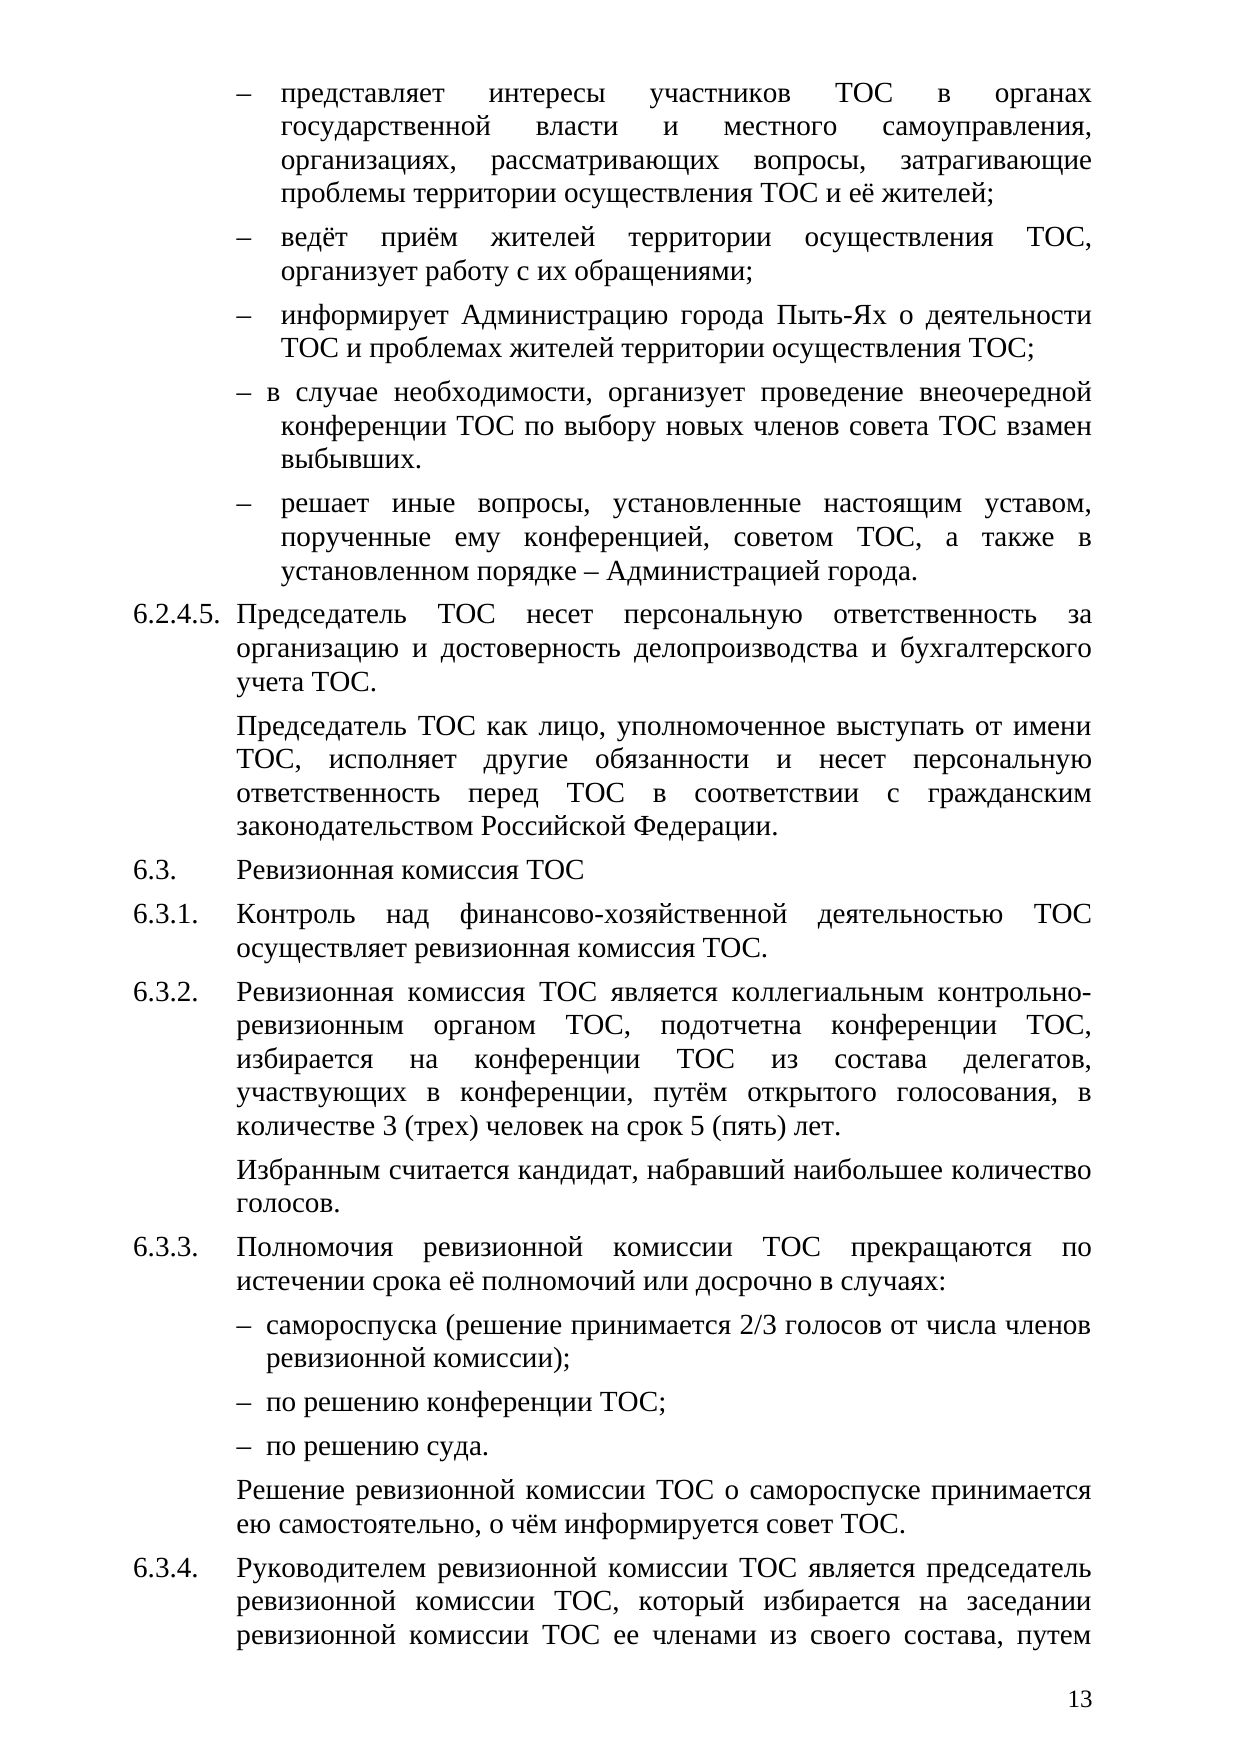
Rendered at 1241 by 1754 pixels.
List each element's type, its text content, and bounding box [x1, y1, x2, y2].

text Решение ревизионной комиссии ТОС о самороспуске принимается ею самостоятельно, о чём информируется совет ТОС. [133, 1472, 1092, 1539]
text Председатель ТОС как лицо, уполномоченное выступать от имени ТОС, исполняет другие обязанности и несет персональную ответственность перед ТОС в соответствии с гражданским законодательством Российской Федерации. [133, 708, 1092, 842]
text – самороспуска (решение принимается 2/3 голосов от числа членов ревизионной комиссии); [236, 1307, 1092, 1374]
text Избранным считается кандидат, набравший наибольшее количество голосов. [133, 1152, 1092, 1219]
text 6.3.3. Полномочия ревизионной комиссии ТОС прекращаются по истечении срока её полномочий или досрочно в случаях: [133, 1229, 1092, 1296]
text – информирует Администрацию города Пыть-Ях о деятельности ТОС и проблемах жителей территории осуществления ТОС; [236, 297, 1092, 364]
text 6.3.2. Ревизионная комиссия ТОС является коллегиальным контрольно-ревизионным органом ТОС, подотчетна конференции ТОС, избирается на конференции ТОС из состава делегатов, участвующих в конференции, путём открытого голосования, в количестве 3 (трех) человек на срок 5 (пять) лет. [133, 974, 1092, 1141]
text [133, 1550, 1092, 1650]
text – в случае необходимости, организует проведение внеочередной конференции ТОС по выбору новых членов совета ТОС взамен выбывших. [236, 374, 1092, 475]
text – по решению конференции ТОС; [236, 1384, 1092, 1418]
text – решает иные вопросы, установленные настоящим уставом, порученные ему конференцией, советом ТОС, а также в установленном порядке – Администрацией города. [236, 486, 1092, 586]
text – по решению суда. [236, 1428, 1092, 1462]
text 6.2.4.5. Председатель ТОС несет персональную ответственность за организацию и достоверность делопроизводства и бухгалтерского учета ТОС. [133, 597, 1092, 697]
text 6.3. Ревизионная комиссия ТОС [133, 852, 1092, 886]
text – ведёт приём жителей территории осуществления ТОС, организует работу с их обращениями; [236, 219, 1092, 287]
text – представляет интересы участников ТОС в органах государственной власти и местного самоуправления, организациях, рассматривающих вопросы, затрагивающие проблемы территории осуществления ТОС и её жителей; [236, 75, 1092, 209]
text 6.3.1. Контроль над финансово-хозяйственной деятельностью ТОС осуществляет ревизионная комиссия ТОС. [133, 896, 1092, 963]
